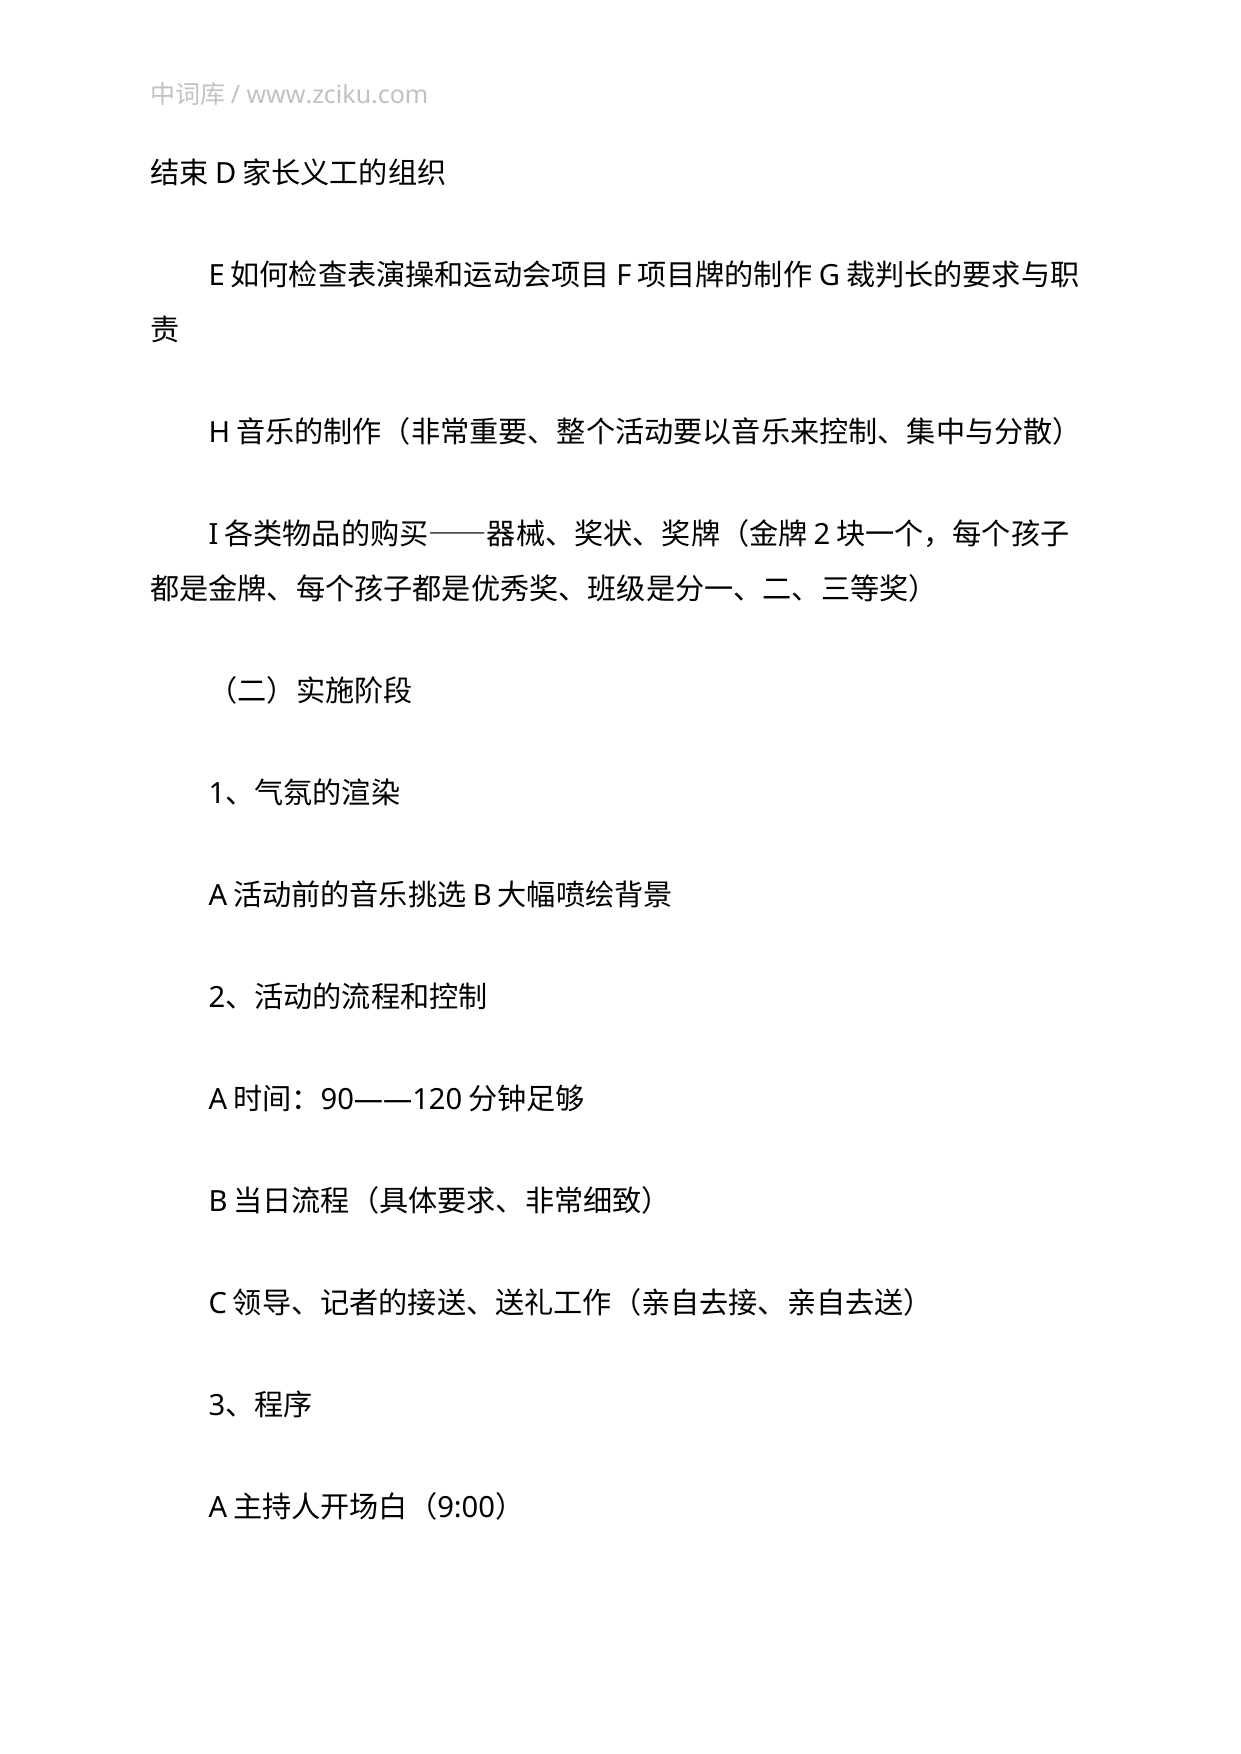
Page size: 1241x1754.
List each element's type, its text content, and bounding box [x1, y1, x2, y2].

text I各类物品的购买——器械、奖状、奖牌（金牌2块一个，每个孩子都是金牌、每个孩子都是优秀奖、班级是分一、二、三等奖） [150, 511, 1090, 608]
text 3、程序 [150, 1381, 1090, 1423]
text B当日流程（具体要求、非常细致） [150, 1177, 1090, 1219]
text C领导、记者的接送、送礼工作（亲自去接、亲自去送） [150, 1279, 1090, 1322]
text 2、活动的流程和控制 [150, 973, 1090, 1016]
text E如何检查表演操和运动会项目 F项目牌的制作 G裁判长的要求与职责 [150, 252, 1090, 349]
text 1、气氛的渲染 [150, 769, 1090, 812]
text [150, 150, 1090, 192]
text （二）实施阶段 [150, 667, 1090, 710]
text H音乐的制作（非常重要、整个活动要以音乐来控制、集中与分散） [150, 409, 1090, 451]
text A主持人开场白（9:00） [150, 1483, 1090, 1526]
text A时间：90——120分钟足够 [150, 1075, 1090, 1118]
text A活动前的音乐挑选 B大幅喷绘背景 [150, 871, 1090, 914]
